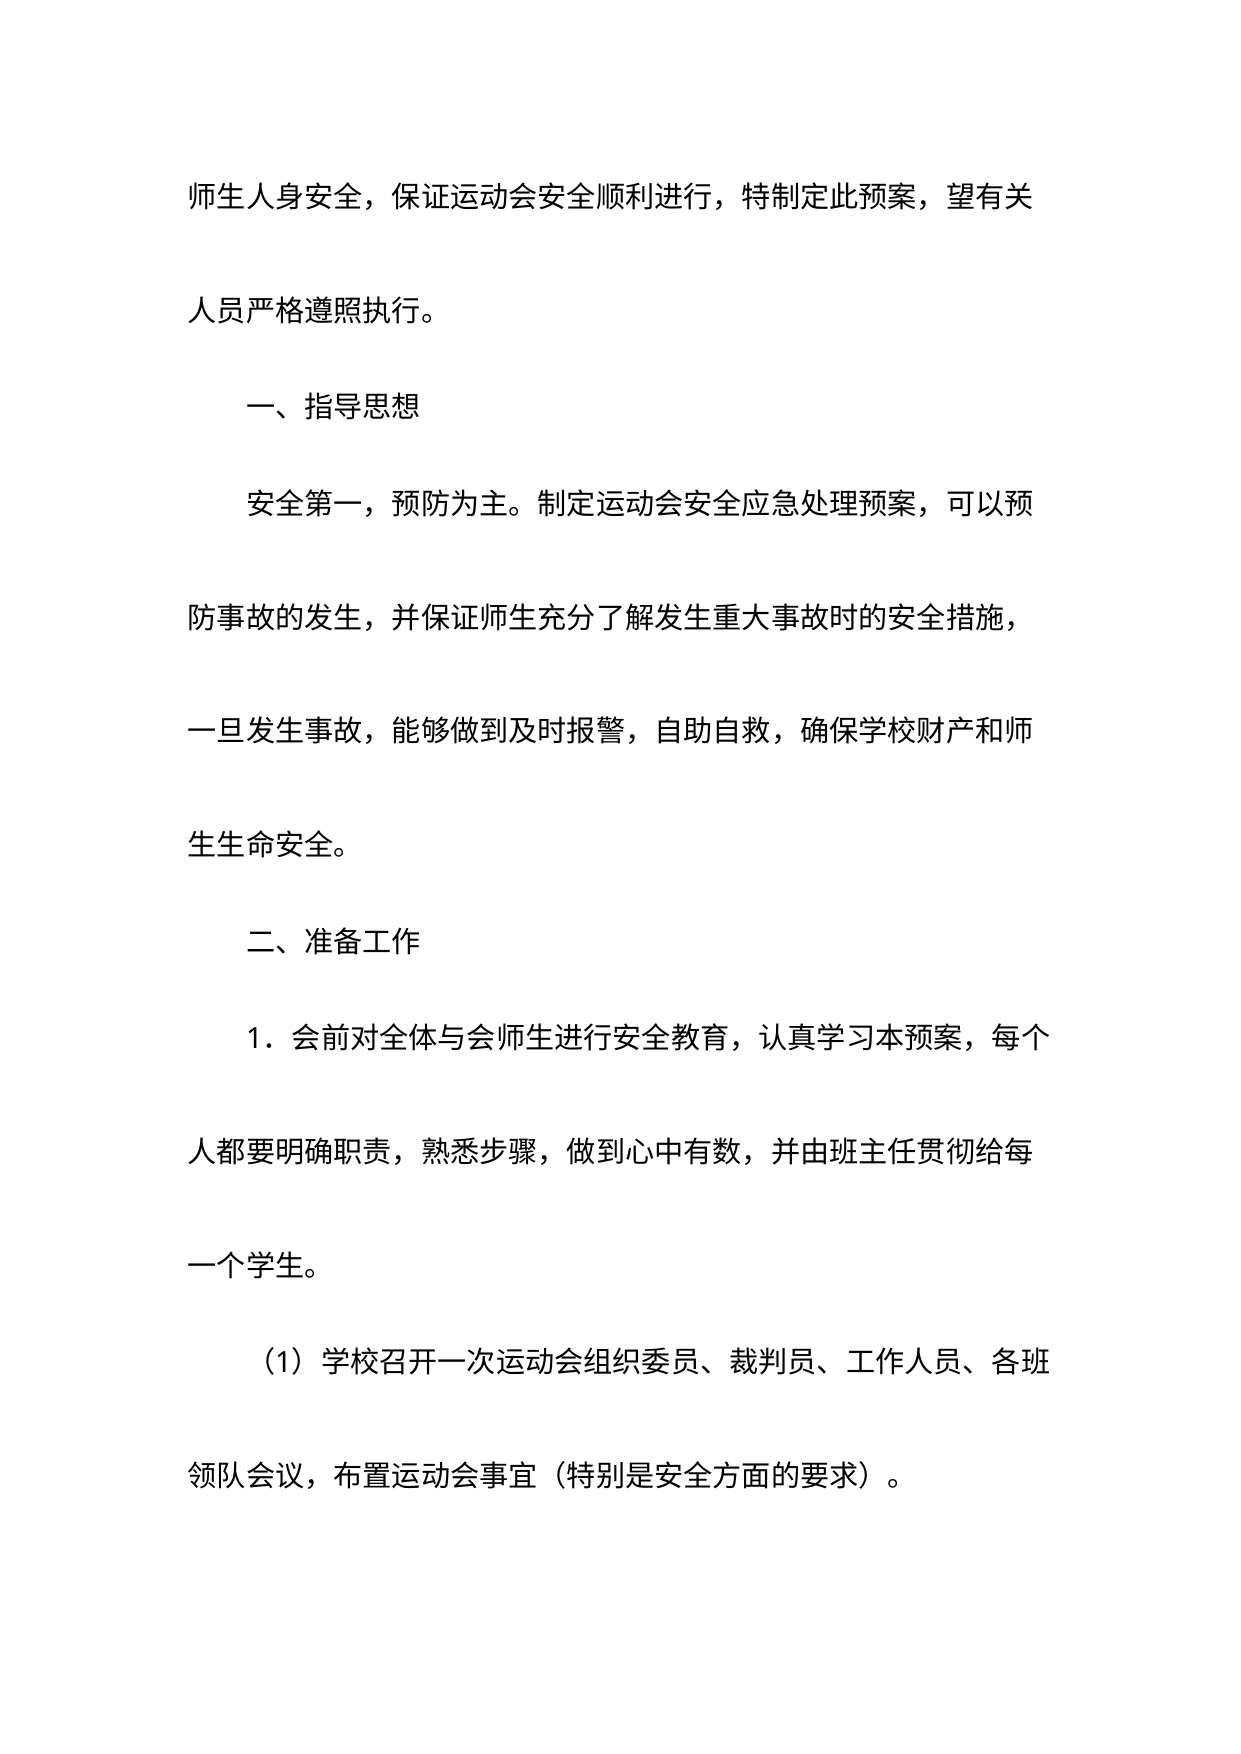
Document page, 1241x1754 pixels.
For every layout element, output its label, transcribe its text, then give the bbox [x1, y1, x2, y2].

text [187, 162, 1053, 341]
text 1．会前对全体与会师生进行安全教育，认真学习本预案，每个人都要明确职责，熟悉步骤，做到心中有数，并由班主任贯彻给每一个学生。 [187, 1004, 1053, 1296]
text （1）学校召开一次运动会组织委员、裁判员、工作人员、各班领队会议，布置运动会事宜（特别是安全方面的要求）。 [187, 1328, 1053, 1507]
text 二、准备工作 [187, 907, 1053, 972]
text 一、指导思想 [187, 372, 1053, 437]
text 安全第一，预防为主。制定运动会安全应急处理预案，可以预防事故的发生，并保证师生充分了解发生重大事故时的安全措施，一旦发生事故，能够做到及时报警，自助自救，确保学校财产和师生生命安全。 [187, 469, 1053, 875]
